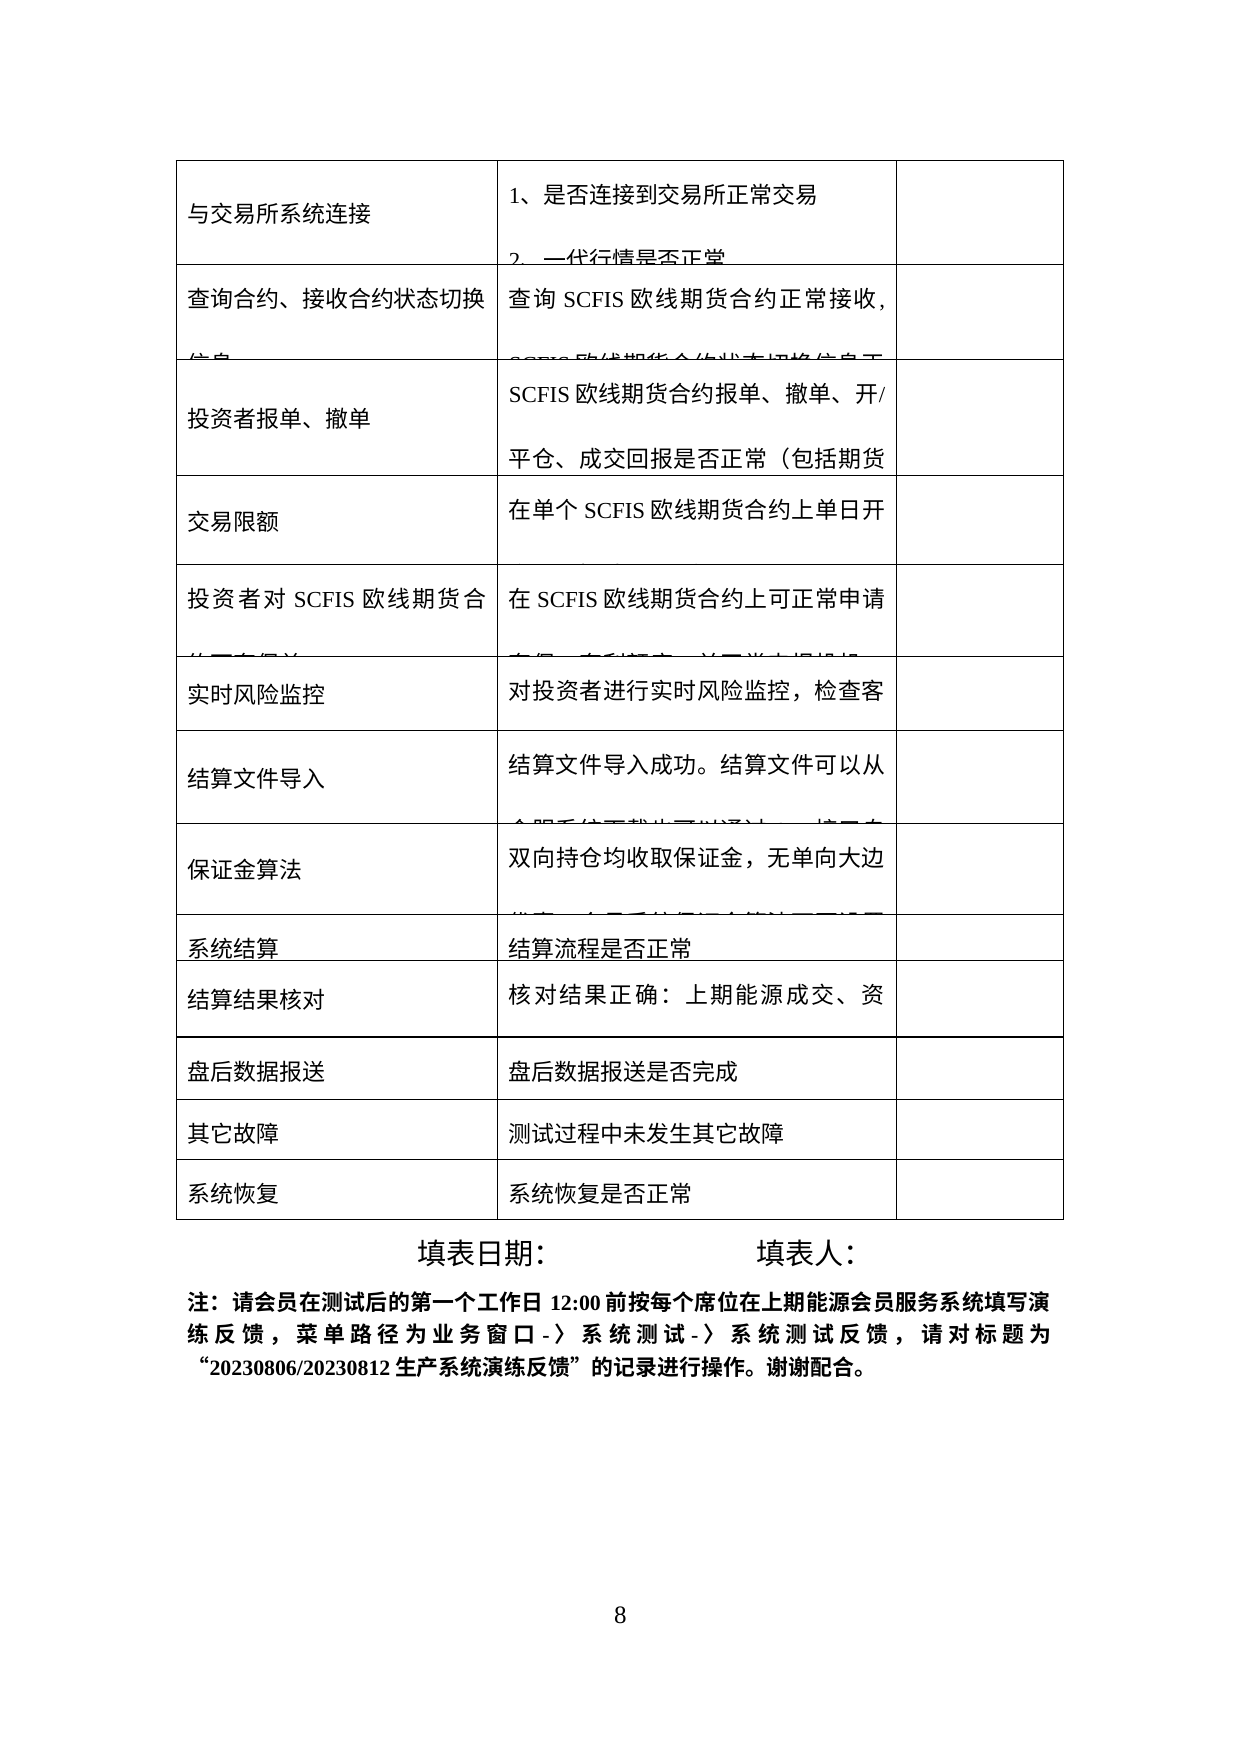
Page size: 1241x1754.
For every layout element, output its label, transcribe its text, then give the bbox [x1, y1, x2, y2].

table_cell 系统恢复 [177, 1160, 497, 1218]
table_cell 保证金算法 [177, 824, 497, 913]
table_cell 在SCFIS欧线期货合约上可正常申请套保、套利额度，并正常申报投机、套保单及后续成交回报均正常 [498, 565, 896, 656]
table_cell [897, 360, 1063, 475]
table_cell [897, 265, 1063, 358]
table_cell 结算流程是否正常 [498, 915, 896, 959]
table_cell 盘后数据报送 [177, 1038, 497, 1099]
table_cell [897, 915, 1063, 959]
table_cell 对投资者进行实时风险监控，检查客户是否有异常交易情况，并提出预警 [498, 657, 896, 730]
table_cell [897, 657, 1063, 730]
table_cell 在单个SCFIS欧线期货合约上单日开仓量不超过1000手 [498, 476, 896, 564]
table_cell [897, 1160, 1063, 1218]
table_cell 实时风险监控 [177, 657, 497, 730]
table_cell 结算结果核对 [177, 961, 497, 1036]
table_cell [897, 161, 1063, 264]
table_cell 投资者对SCFIS欧线期货合约下套保单 [177, 565, 497, 656]
table_cell 与交易所系统连接 [177, 161, 497, 264]
table_cell 系统结算 [177, 915, 497, 959]
table_cell 结算文件导入 [177, 731, 497, 823]
table_cell 投资者报单、撤单 [177, 360, 497, 475]
text 填表日期： 填表人： [187, 1220, 1053, 1284]
table_cell [897, 1100, 1063, 1158]
table_cell 测试过程中未发生其它故障 [498, 1100, 896, 1158]
table_cell 双向持仓均收取保证金，无单向大边优惠。会员系统保证金算法可否设置到品种级。 [498, 824, 896, 913]
table_cell [897, 1038, 1063, 1099]
table_cell SCFIS欧线期货合约报单、撤单、开/平仓、成交回报是否正常（包括期货公司、境外特参和境外中介的客户） [498, 360, 896, 475]
table_cell 1、是否连接到交易所正常交易 2、一代行情是否正常 3、二代行情是否正常 [498, 161, 896, 264]
table_cell [897, 565, 1063, 656]
table_cell 查询合约、接收合约状态切换信息 [177, 265, 497, 358]
table_cell 其它故障 [177, 1100, 497, 1158]
table_cell 交易限额 [177, 476, 497, 564]
text 注：请会员在测试后的第一个工作日12:00前按每个席位在上期能源会员服务系统填写演练反馈，菜单路径为业务窗口-〉系统测试-〉系统测试反馈，请对标题为“20230806/20230812生产系统演练反馈”的记录进行操作。谢谢配合。 [187, 1284, 1053, 1382]
table_cell 结算文件导入成功。结算文件可以从会服系统下载也可以通过API接口自动获取 [498, 731, 896, 823]
table_cell [897, 824, 1063, 913]
table_cell 盘后数据报送是否完成 [498, 1038, 896, 1099]
table_cell [897, 961, 1063, 1036]
table_cell 系统恢复是否正常 [498, 1160, 896, 1218]
table_cell [897, 731, 1063, 823]
table_cell [897, 476, 1063, 564]
table_cell 核对结果正确：上期能源成交、资金、投资者持仓、会员持仓等核对正确 [498, 961, 896, 1036]
table_cell 查询SCFIS欧线期货合约正常接收, SCFIS欧线期货合约状态切换信息正常 [498, 265, 896, 358]
